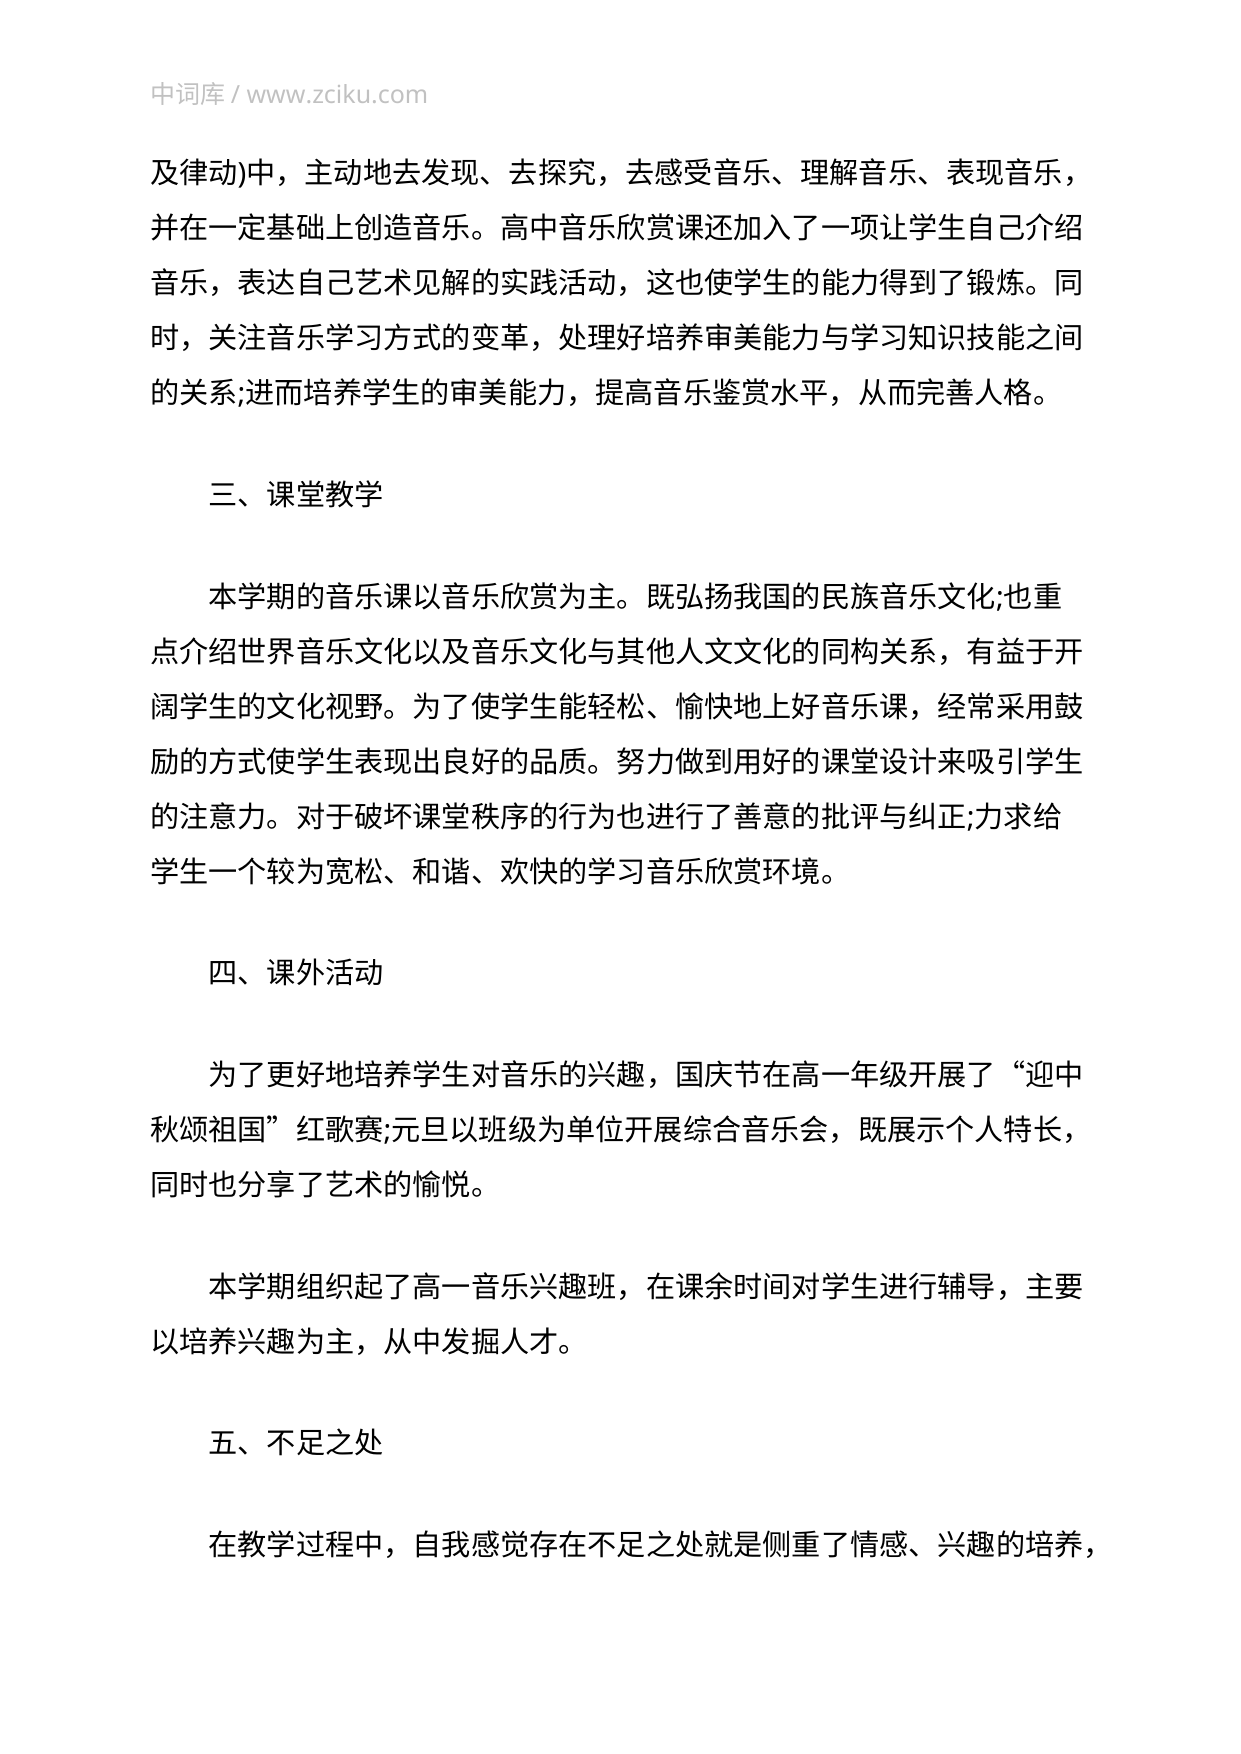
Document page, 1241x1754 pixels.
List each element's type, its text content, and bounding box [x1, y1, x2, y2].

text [150, 1522, 1090, 1564]
text 三、课堂教学 [150, 472, 1090, 514]
text 为了更好地培养学生对音乐的兴趣，国庆节在高一年级开展了“迎中秋颂祖国”红歌赛;元旦以班级为单位开展综合音乐会，既展示个人特长，同时也分享了艺术的愉悦。 [150, 1052, 1090, 1204]
text 本学期的音乐课以音乐欣赏为主。既弘扬我国的民族音乐文化;也重点介绍世界音乐文化以及音乐文化与其他人文文化的同构关系，有益于开阔学生的文化视野。为了使学生能轻松、愉快地上好音乐课，经常采用鼓励的方式使学生表现出良好的品质。努力做到用好的课堂设计来吸引学生的注意力。对于破坏课堂秩序的行为也进行了善意的批评与纠正;力求给学生一个较为宽松、和谐、欢快的学习音乐欣赏环境。 [150, 573, 1090, 890]
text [150, 150, 1090, 412]
text 四、课外活动 [150, 950, 1090, 992]
text 五、不足之处 [150, 1420, 1090, 1462]
text 本学期组织起了高一音乐兴趣班，在课余时间对学生进行辅导，主要以培养兴趣为主，从中发掘人才。 [150, 1263, 1090, 1361]
